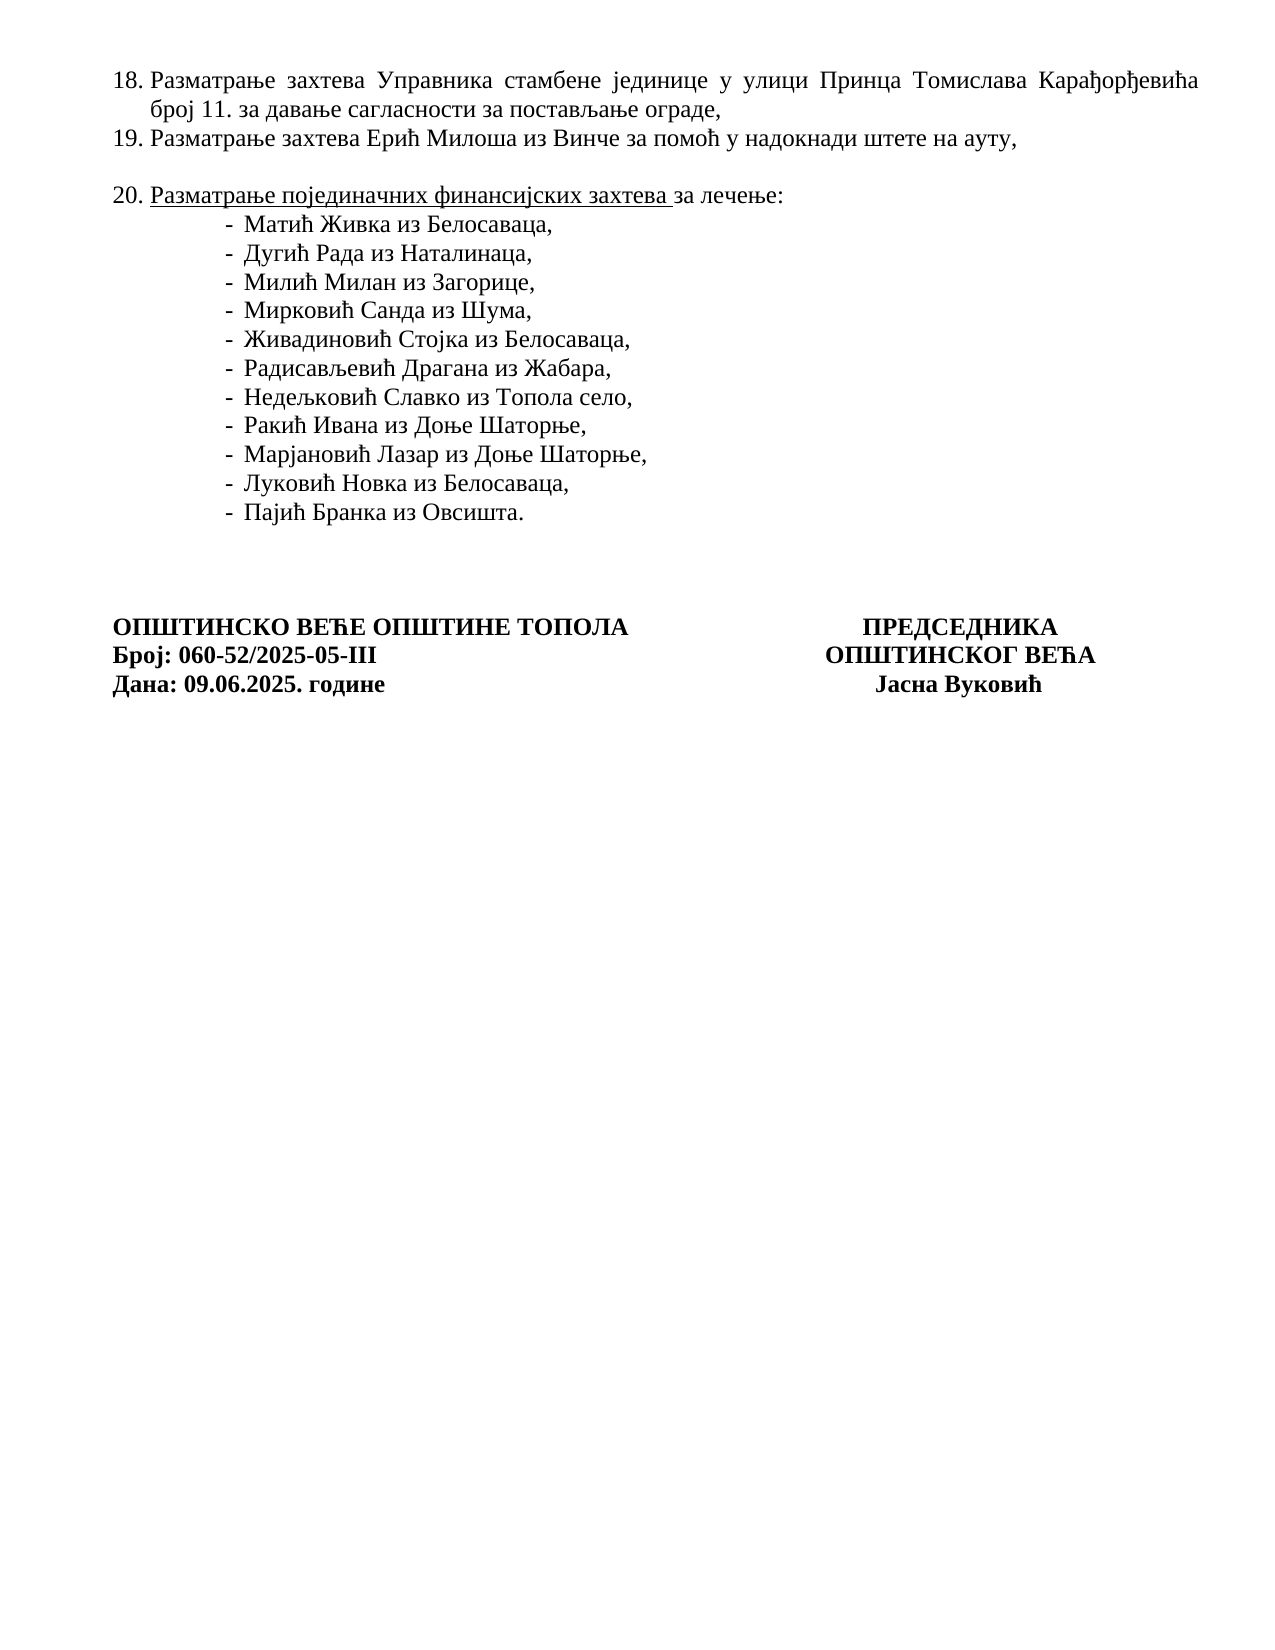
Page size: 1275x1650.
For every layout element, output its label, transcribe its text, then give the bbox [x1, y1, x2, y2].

text Број: 060-52/2025-05-III ОПШТИНСКОГ ВЕЋА [112, 641, 1200, 669]
list Милић Милан из Загорице, [225, 267, 1200, 296]
list Матић Живка из Белосаваца, [225, 209, 1200, 238]
list Живадиновић Стојка из Белосаваца, [225, 324, 1200, 353]
list Недељковић Славко из Топола село, [225, 382, 1200, 411]
text Дана: 09.06.2025. године Јасна Вуковић [112, 669, 1200, 727]
list Разматрање захтева Управника стамбене јединице у улици Принца Томислава Карађорђевића број 11. за давање сагласности за постављање ограде, [112, 66, 1200, 123]
list Дугић Рада из Наталинаца, [225, 238, 1200, 267]
list Мирковић Санда из Шума, [225, 296, 1200, 324]
list Разматрање појединачних финансијских захтева за лечење: [112, 181, 1200, 209]
list Марјановић Лазар из Доње Шаторње, [225, 439, 1200, 468]
list Пајић Бранка из Овсишта. [225, 497, 1200, 526]
list Ракић Ивана из Доње Шаторње, [225, 411, 1200, 439]
text ОПШТИНСКО ВЕЋЕ ОПШТИНЕ ТОПОЛА ПРЕДСЕДНИКА [112, 612, 1200, 641]
list Разматрање захтева Ерић Милоша из Винче за помоћ у надокнади штете на ауту, [112, 123, 1200, 152]
list Радисављевић Драгана из Жабара, [225, 353, 1200, 382]
list Луковић Новка из Белосаваца, [225, 468, 1200, 497]
